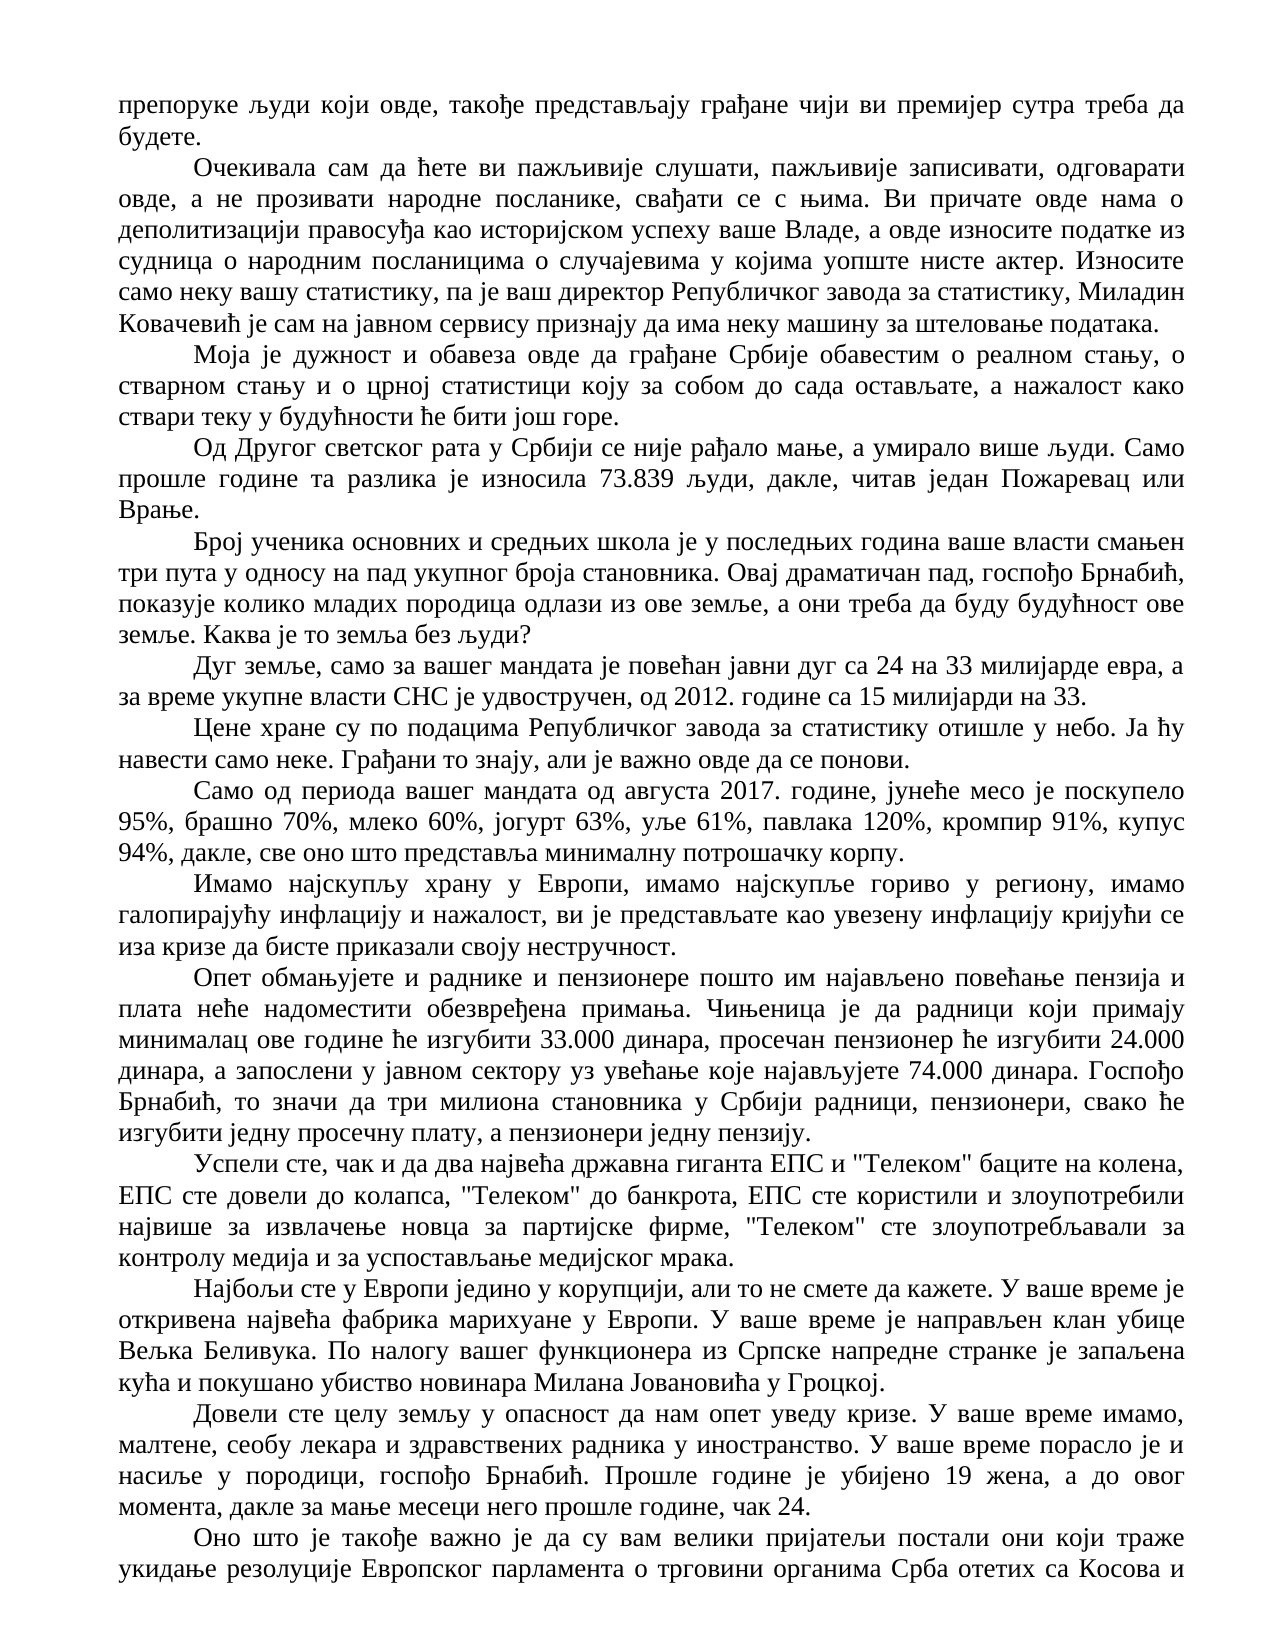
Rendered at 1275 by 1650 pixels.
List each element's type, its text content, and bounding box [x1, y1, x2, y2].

text Цене хране су по подацима Републичког завода за статистику отишле у небо. Ја ћу навести само неке. Грађани то знају, али је важно овде да се понови. [118, 712, 1186, 774]
text Очекивала сам да ћете ви пажљивије слушати, пажљивије записивати, одговарати овде, а не прозивати народне посланике, свађати се с њима. Ви причате овде нама о деполитизацији правосуђа као историјском успеху ваше Владе, а овде износите податке из судница о народним посланицима о случајевима у којима уопште нисте актер. Износите само неку вашу статистику, па је ваш директор Републичког завода за статистику, Миладин Ковачевић је сам на јавном сервису признају да има неку машину за штеловање података. [118, 151, 1186, 338]
text Моја је дужност и обавеза овде да грађане Србије обавестим о реалном стању, о стварном стању и о црној статистици коју за собом до сада остављате, а нажалост како ствари теку у будућности ће бити још горе. [118, 338, 1186, 431]
text Од Другог светског рата у Србији се није рађало мање, а умирало више људи. Само прошле године та разлика је износила 73.839 људи, дакле, читав један Пожаревац или Врање. [118, 431, 1186, 525]
text Успели сте, чак и да два највећа државна гиганта ЕПС и "Телеком" баците на колена, ЕПС сте довели до колапса, "Телеком" до банкрота, ЕПС сте користили и злоупотребили највише за извлачење новца за партијске фирме, "Телеком" сте злоупотребљавали за контролу медија и за успостављање медијског мрака. [118, 1148, 1186, 1272]
text Само од периода вашег мандата од августа 2017. године, јунеће месо је поскупело 95%, брашно 70%, млеко 60%, јогурт 63%, уље 61%, павлака 120%, кромпир 91%, купус 94%, дакле, све оно што представља минималну потрошачку корпу. [118, 774, 1186, 867]
text Најбољи сте у Европи једино у корупцији, али то не смете да кажете. У ваше време је откривена највећа фабрика марихуане у Европи. У ваше време је направљен клан убице Вељка Беливука. По налогу вашег функционера из Српске напредне странке је запаљена кућа и покушано убиство новинара Милана Јовановића у Гроцкој. [118, 1272, 1186, 1397]
text Опет обмањујете и раднике и пензионере пошто им најављено повећање пензија и плата неће надоместити обезвређена примања. Чињеница је да радници који примају минималац ове године ће изгубити 33.000 динара, просечан пензионер ће изгубити 24.000 динара, а запослени у јавном сектору уз увећање које најављујете 74.000 динара. Госпођо Брнабић, то значи да три милиона становника у Србији радници, пензионери, свако ће изгубити једну просечну плату, а пензионери једну пензију. [118, 961, 1186, 1148]
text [118, 89, 1186, 151]
text Дуг земље, само за вашег мандата је повећан јавни дуг са 24 на 33 милијарде евра, а за време укупне власти СНС је удвостручен, од 2012. године са 15 милијарди на 33. [118, 649, 1186, 712]
text Довели сте целу земљу у опасност да нам опет уведу кризе. У ваше време имамо, малтене, сеобу лекара и здравствених радника у иностранство. У ваше време порасло је и насиље у породици, госпођо Брнабић. Прошле године је убијено 19 жена, а до овог момента, дакле за мање месеци него прошле године, чак 24. [118, 1397, 1186, 1521]
text Имамо најскупљу храну у Европи, имамо најскупље гориво у региону, имамо галопирајућу инфлацију и нажалост, ви је представљате као увезену инфлацију кријући се иза кризе да бисте приказали своју нестручност. [118, 867, 1186, 961]
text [118, 1521, 1186, 1584]
text Број ученика основних и средњих школа је у последњих година ваше власти смањен три пута у односу на пад укупног броја становника. Овај драматичан пад, госпођо Брнабић, показује колико младих породица одлази из ове земље, а они треба да буду будућност ове земље. Каква је то земља без људи? [118, 525, 1186, 649]
